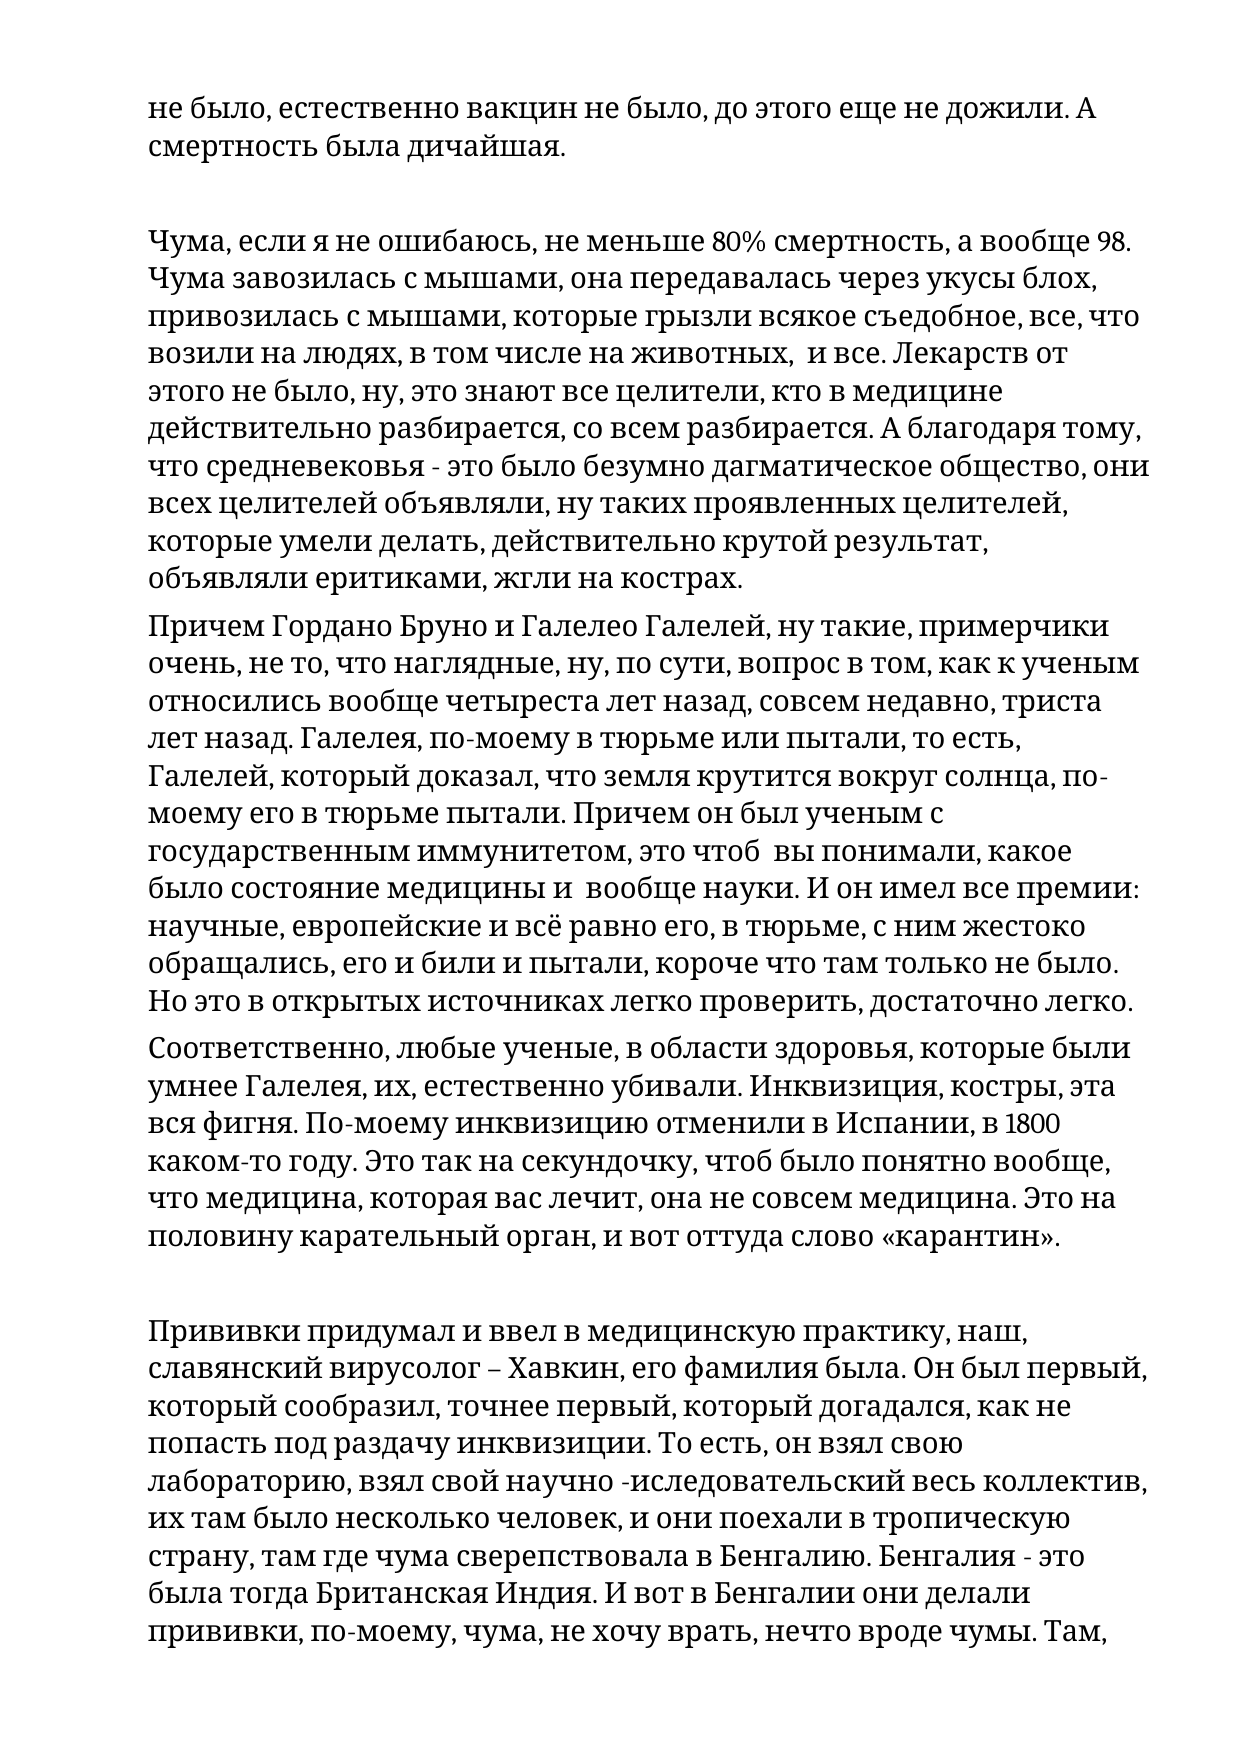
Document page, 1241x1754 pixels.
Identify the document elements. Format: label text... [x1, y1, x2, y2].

text Причем Гордано Бруно и Галелео Галелей, ну такие, примерчики очень, не то, что наглядные, ну, по сути, вопрос в том, как к ученым относились вообще четыреста лет назад, совсем недавно, триста лет назад. Галелея, по-моему в тюрьме или пытали, то есть, Галелей, который доказал, что земля крутится вокруг солнца, по-моему его в тюрьме пытали. Причем он был ученым с государственным иммунитетом, это чтоб вы понимали, какое было состояние медицины и вообще науки. И он имел все премии: научные, европейские и всё равно его, в тюрьме, с ним жестоко обращались, его и били и пытали, короче что там только не было. Но это в открытых источниках легко проверить, достаточно легко. [148, 606, 1152, 1018]
text Соответственно, любые ученые, в области здоровья, которые были умнее Галелея, их, естественно убивали. Инквизиция, костры, эта вся фигня. По-моему инквизицию отменили в Испании, в 1800 каком-то году. Это так на секундочку, чтоб было понятно вообще, что медицина, которая вас лечит, она не совсем медицина. Это на половину карательный орган, и вот оттуда слово «карантин». [148, 1028, 1152, 1253]
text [148, 1311, 1152, 1648]
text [148, 88, 1152, 163]
text Чума, если я не ошибаюсь, не меньше 80% смертность, а вообще 98. Чума завозилась с мышами, она передавалась через укусы блох, привозилась с мышами, которые грызли всякое съедобное, все, что возили на людях, в том числе на животных, и все. Лекарств от этого не было, ну, это знают все целители, кто в медицине действительно разбирается, со всем разбирается. А благодаря тому, что средневековья - это было безумно дагматическое общество, они всех целителей объявляли, ну таких проявленных целителей, которые умели делать, действительно крутой результат, объявляли еритиками, жгли на кострах. [148, 221, 1152, 596]
